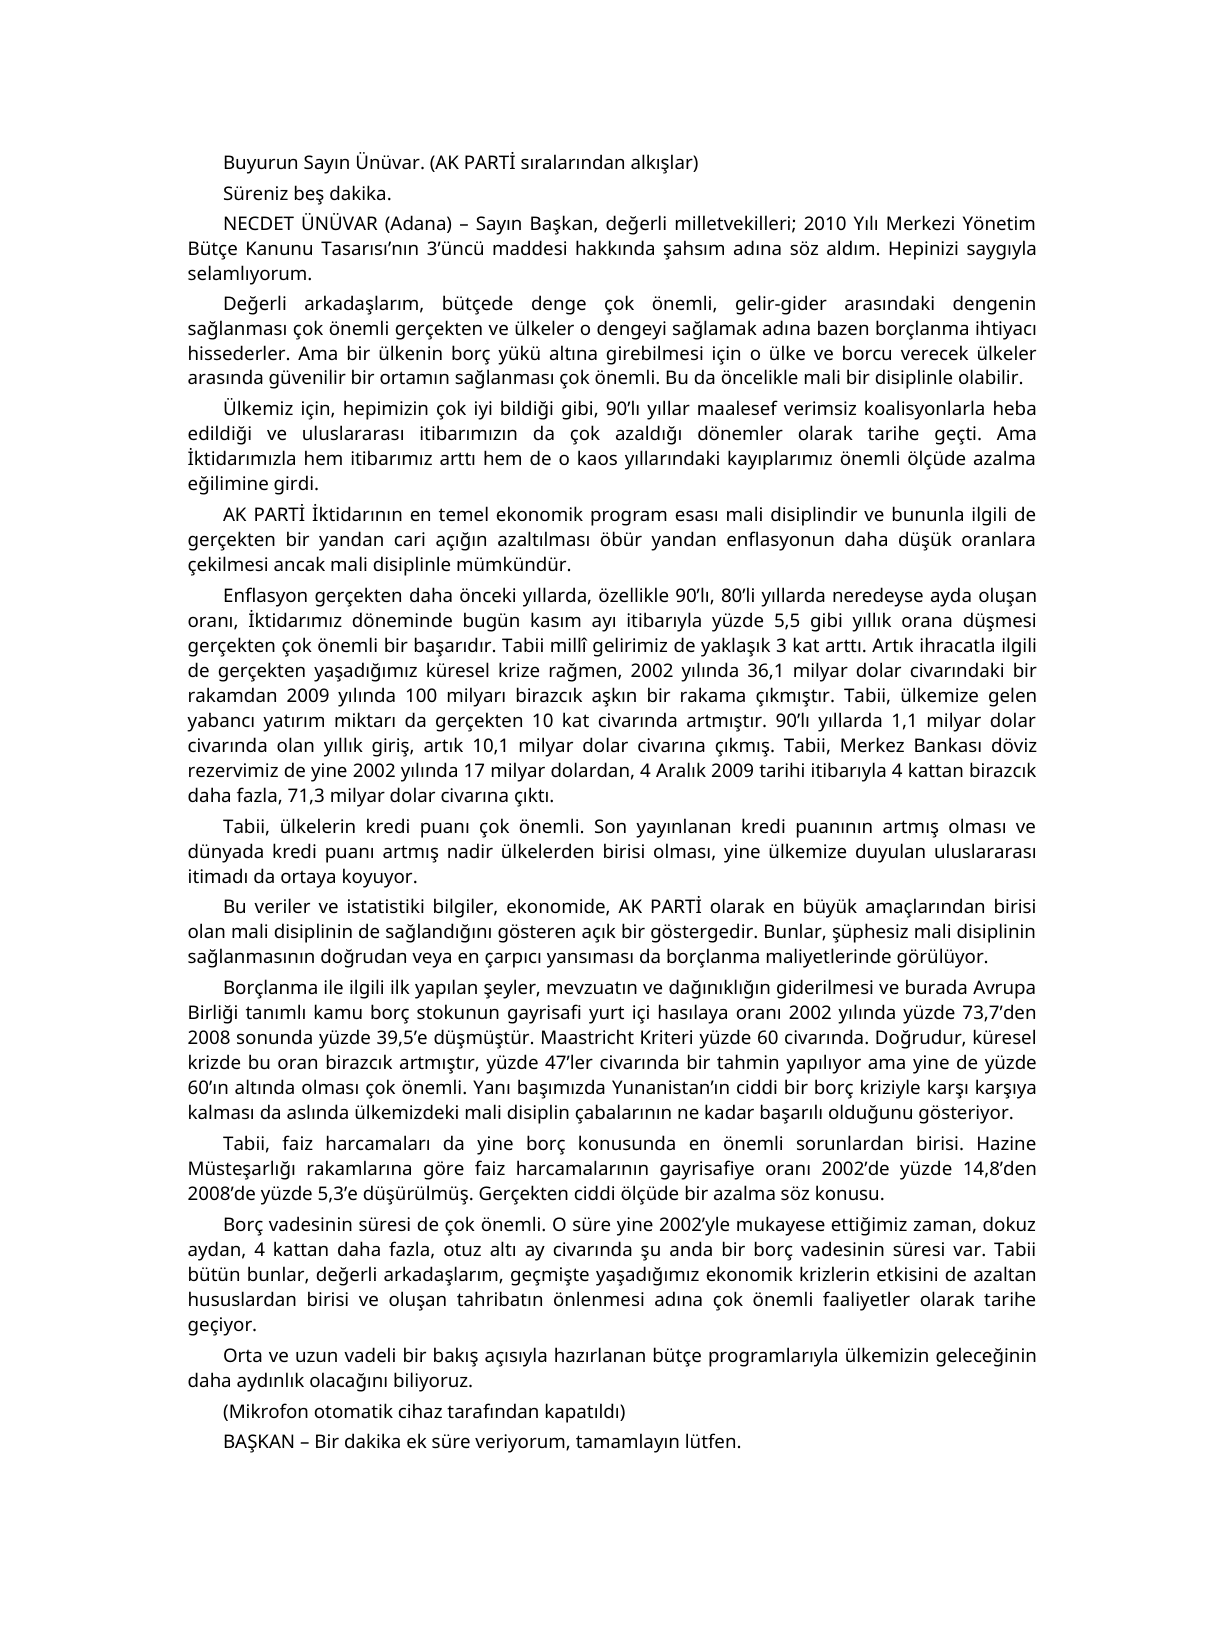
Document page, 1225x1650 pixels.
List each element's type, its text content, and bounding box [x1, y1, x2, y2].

text Değerli arkadaşlarım, bütçede denge çok önemli, gelir-gider arasındaki dengenin sağlanması çok önemli gerçekten ve ülkeler o dengeyi sağlamak adına bazen borçlanma ihtiyacı hissederler. Ama bir ülkenin borç yükü altına girebilmesi için o ülke ve borcu verecek ülkeler arasında güvenilir bir ortamın sağlanması çok önemli. Bu da öncelikle mali bir disiplinle olabilir. [187, 291, 1037, 390]
text Süreniz beş dakika. [187, 181, 1037, 205]
text Borç vadesinin süresi de çok önemli. O süre yine 2002’yle mukayese ettiğimiz zaman, dokuz aydan, 4 kattan daha fazla, otuz altı ay civarında şu anda bir borç vadesinin süresi var. Tabii bütün bunlar, değerli arkadaşlarım, geçmişte yaşadığımız ekonomik krizlerin etkisini de azaltan hususlardan birisi ve oluşan tahribatın önlenmesi adına çok önemli faaliyetler olarak tarihe geçiyor. [187, 1211, 1037, 1336]
text Tabii, faiz harcamaları da yine borç konusunda en önemli sorunlardan birisi. Hazine Müsteşarlığı rakamlarına göre faiz harcamalarının gayrisafiye oranı 2002’de yüzde 14,8’den 2008’de yüzde 5,3’e düşürülmüş. Gerçekten ciddi ölçüde bir azalma söz konusu. [187, 1131, 1037, 1206]
text Borçlanma ile ilgili ilk yapılan şeyler, mevzuatın ve dağınıklığın giderilmesi ve burada Avrupa Birliği tanımlı kamu borç stokunun gayrisafi yurt içi hasılaya oranı 2002 yılında yüzde 73,7’den 2008 sonunda yüzde 39,5’e düşmüştür. Maastricht Kriteri yüzde 60 civarında. Doğrudur, küresel krizde bu oran birazcık artmıştır, yüzde 47’ler civarında bir tahmin yapılıyor ama yine de yüzde 60’ın altında olması çok önemli. Yanı başımızda Yunanistan’ın ciddi bir borç kriziyle karşı karşıya kalması da aslında ülkemizdeki mali disiplin çabalarının ne kadar başarılı olduğunu gösteriyor. [187, 975, 1037, 1125]
text Orta ve uzun vadeli bir bakış açısıyla hazırlanan bütçe programlarıyla ülkemizin geleceğinin daha aydınlık olacağını biliyoruz. [187, 1342, 1037, 1392]
text Buyurun Sayın Ünüvar. (AK PARTİ sıralarından alkışlar) [187, 150, 1037, 175]
text (Mikrofon otomatik cihaz tarafından kapatıldı) [187, 1398, 1037, 1423]
text NECDET ÜNÜVAR (Adana) – Sayın Başkan, değerli milletvekilleri; 2010 Yılı Merkezi Yönetim Bütçe Kanunu Tasarısı’nın 3’üncü maddesi hakkında şahsım adına söz aldım. Hepinizi saygıyla selamlıyorum. [187, 211, 1037, 285]
text Ülkemiz için, hepimizin çok iyi bildiği gibi, 90’lı yıllar maalesef verimsiz koalisyonlarla heba edildiği ve uluslararası itibarımızın da çok azaldığı dönemler olarak tarihe geçti. Ama İktidarımızla hem itibarımız arttı hem de o kaos yıllarındaki kayıplarımız önemli ölçüde azalma eğilimine girdi. [187, 396, 1037, 496]
text Bu veriler ve istatistiki bilgiler, ekonomide, AK PARTİ olarak en büyük amaçlarından birisi olan mali disiplinin de sağlandığını gösteren açık bir göstergedir. Bunlar, şüphesiz mali disiplinin sağlanmasının doğrudan veya en çarpıcı yansıması da borçlanma maliyetlerinde görülüyor. [187, 894, 1037, 969]
text Enflasyon gerçekten daha önceki yıllarda, özellikle 90’lı, 80’li yıllarda neredeyse ayda oluşan oranı, İktidarımız döneminde bugün kasım ayı itibarıyla yüzde 5,5 gibi yıllık orana düşmesi gerçekten çok önemli bir başarıdır. Tabii millî gelirimiz de yaklaşık 3 kat arttı. Artık ihracatla ilgili de gerçekten yaşadığımız küresel krize rağmen, 2002 yılında 36,1 milyar dolar civarındaki bir rakamdan 2009 yılında 100 milyarı birazcık aşkın bir rakama çıkmıştır. Tabii, ülkemize gelen yabancı yatırım miktarı da gerçekten 10 kat civarında artmıştır. 90’lı yıllarda 1,1 milyar dolar civarında olan yıllık giriş, artık 10,1 milyar dolar civarına çıkmış. Tabii, Merkez Bankası döviz rezervimiz de yine 2002 yılında 17 milyar dolardan, 4 Aralık 2009 tarihi itibarıyla 4 kattan birazcık daha fazla, 71,3 milyar dolar civarına çıktı. [187, 582, 1037, 807]
text Tabii, ülkelerin kredi puanı çok önemli. Son yayınlanan kredi puanının artmış olması ve dünyada kredi puanı artmış nadir ülkelerden birisi olması, yine ülkemize duyulan uluslararası itimadı da ortaya koyuyor. [187, 813, 1037, 888]
text BAŞKAN – Bir dakika ek süre veriyorum, tamamlayın lütfen. [187, 1429, 1037, 1454]
text AK PARTİ İktidarının en temel ekonomik program esası mali disiplindir ve bununla ilgili de gerçekten bir yandan cari açığın azaltılması öbür yandan enflasyonun daha düşük oranlara çekilmesi ancak mali disiplinle mümkündür. [187, 501, 1037, 576]
